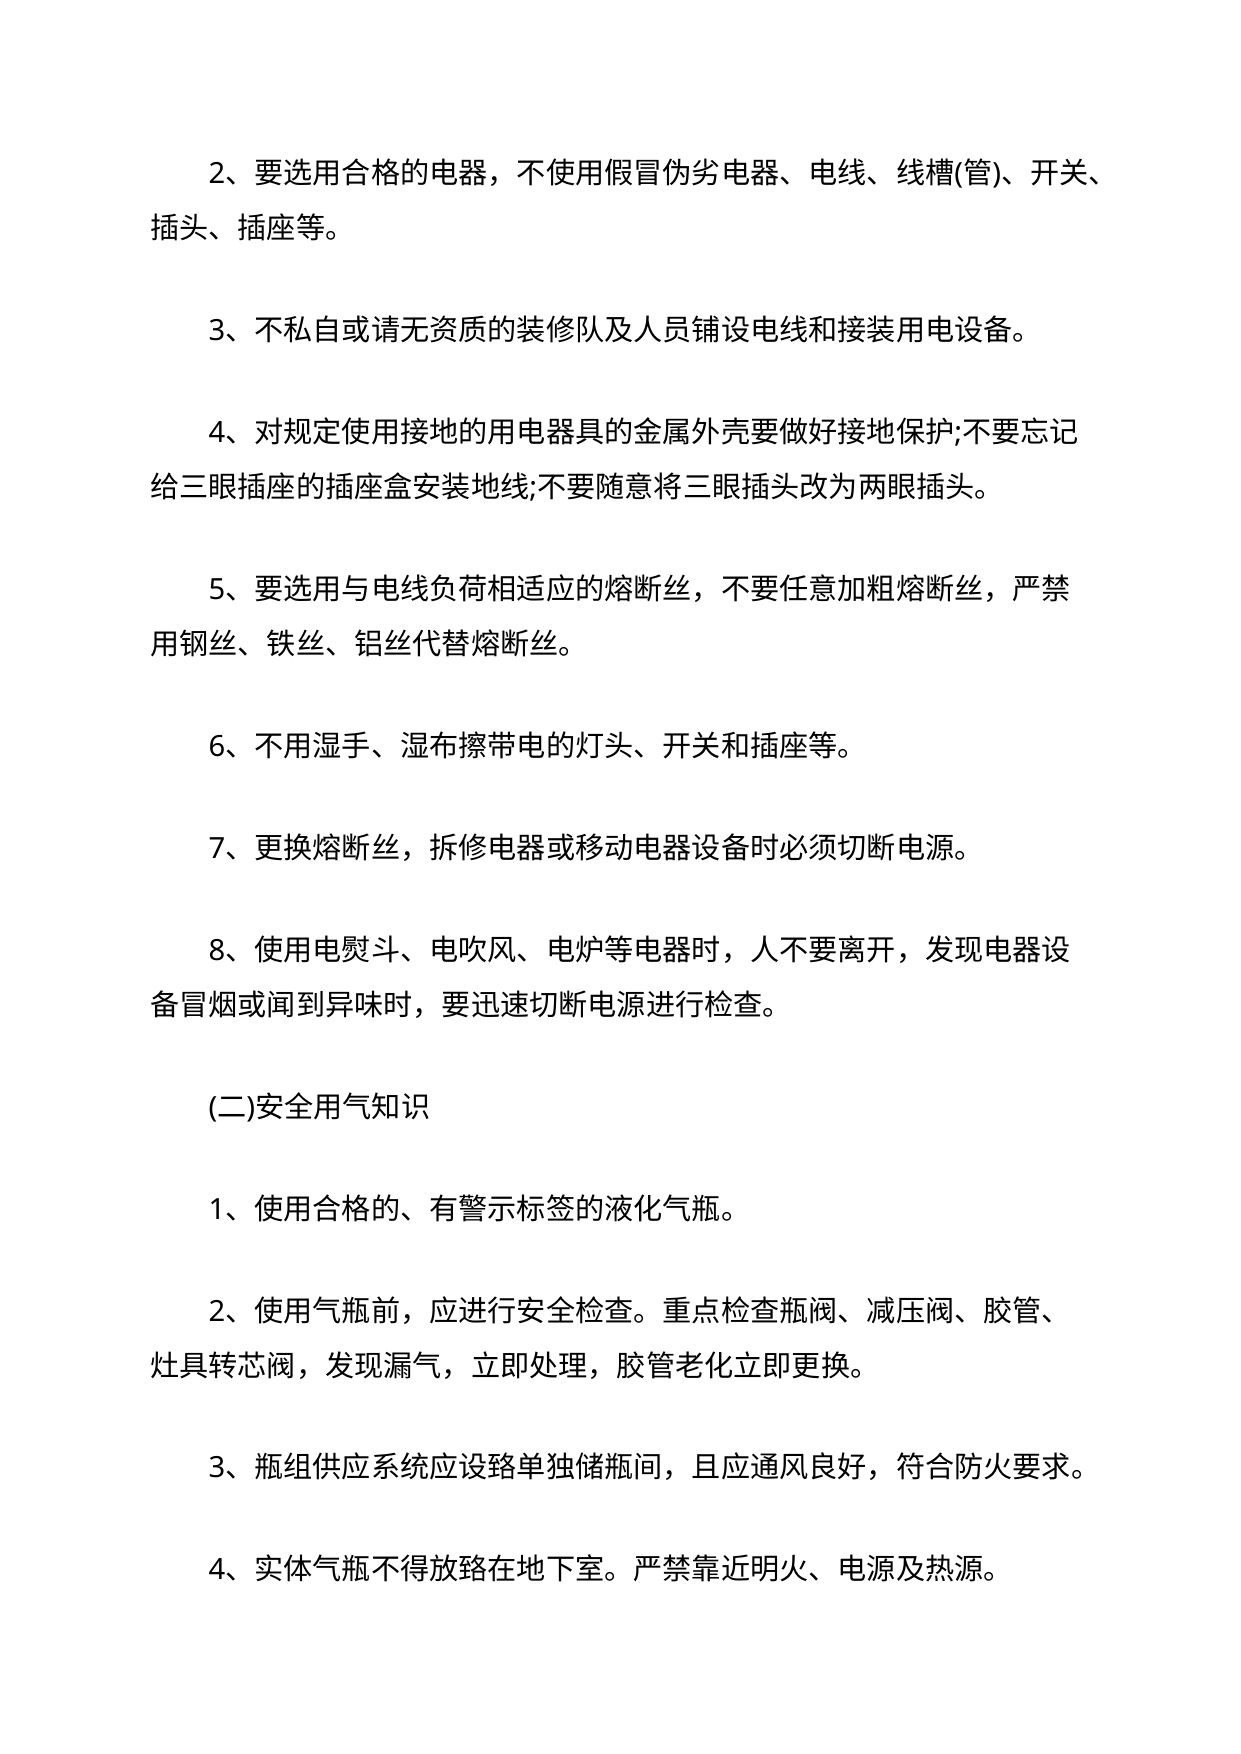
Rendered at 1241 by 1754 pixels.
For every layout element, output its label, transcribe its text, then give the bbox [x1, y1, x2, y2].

text 2、使用气瓶前，应进行安全检查。重点检查瓶阀、减压阀、胶管、灶具转芯阀，发现漏气，立即处理，胶管老化立即更换。 [150, 1287, 1090, 1384]
text 8、使用电熨斗、电吹风、电炉等电器时，人不要离开，发现电器设备冒烟或闻到异味时，要迅速切断电源进行检查。 [150, 926, 1090, 1024]
text 5、要选用与电线负荷相适应的熔断丝，不要任意加粗熔断丝，严禁用钢丝、铁丝、铝丝代替熔断丝。 [150, 566, 1090, 663]
text 1、使用合格的、有警示标签的液化气瓶。 [150, 1185, 1090, 1228]
text 7、更换熔断丝，拆修电器或移动电器设备时必须切断电源。 [150, 824, 1090, 867]
text 6、不用湿手、湿布擦带电的灯头、开关和插座等。 [150, 722, 1090, 765]
text 2、要选用合格的电器，不使用假冒伪劣电器、电线、线槽(管)、开关、插头、插座等。 [150, 150, 1090, 247]
text 3、瓶组供应系统应设臵单独储瓶间，且应通风良好，符合防火要求。 [150, 1444, 1090, 1486]
text 3、不私自或请无资质的装修队及人员铺设电线和接装用电设备。 [150, 307, 1090, 349]
text 4、实体气瓶不得放臵在地下室。严禁靠近明火、电源及热源。 [150, 1546, 1090, 1588]
text (二)安全用气知识 [150, 1083, 1090, 1126]
text 4、对规定使用接地的用电器具的金属外壳要做好接地保护;不要忘记给三眼插座的插座盒安装地线;不要随意将三眼插头改为两眼插头。 [150, 409, 1090, 506]
